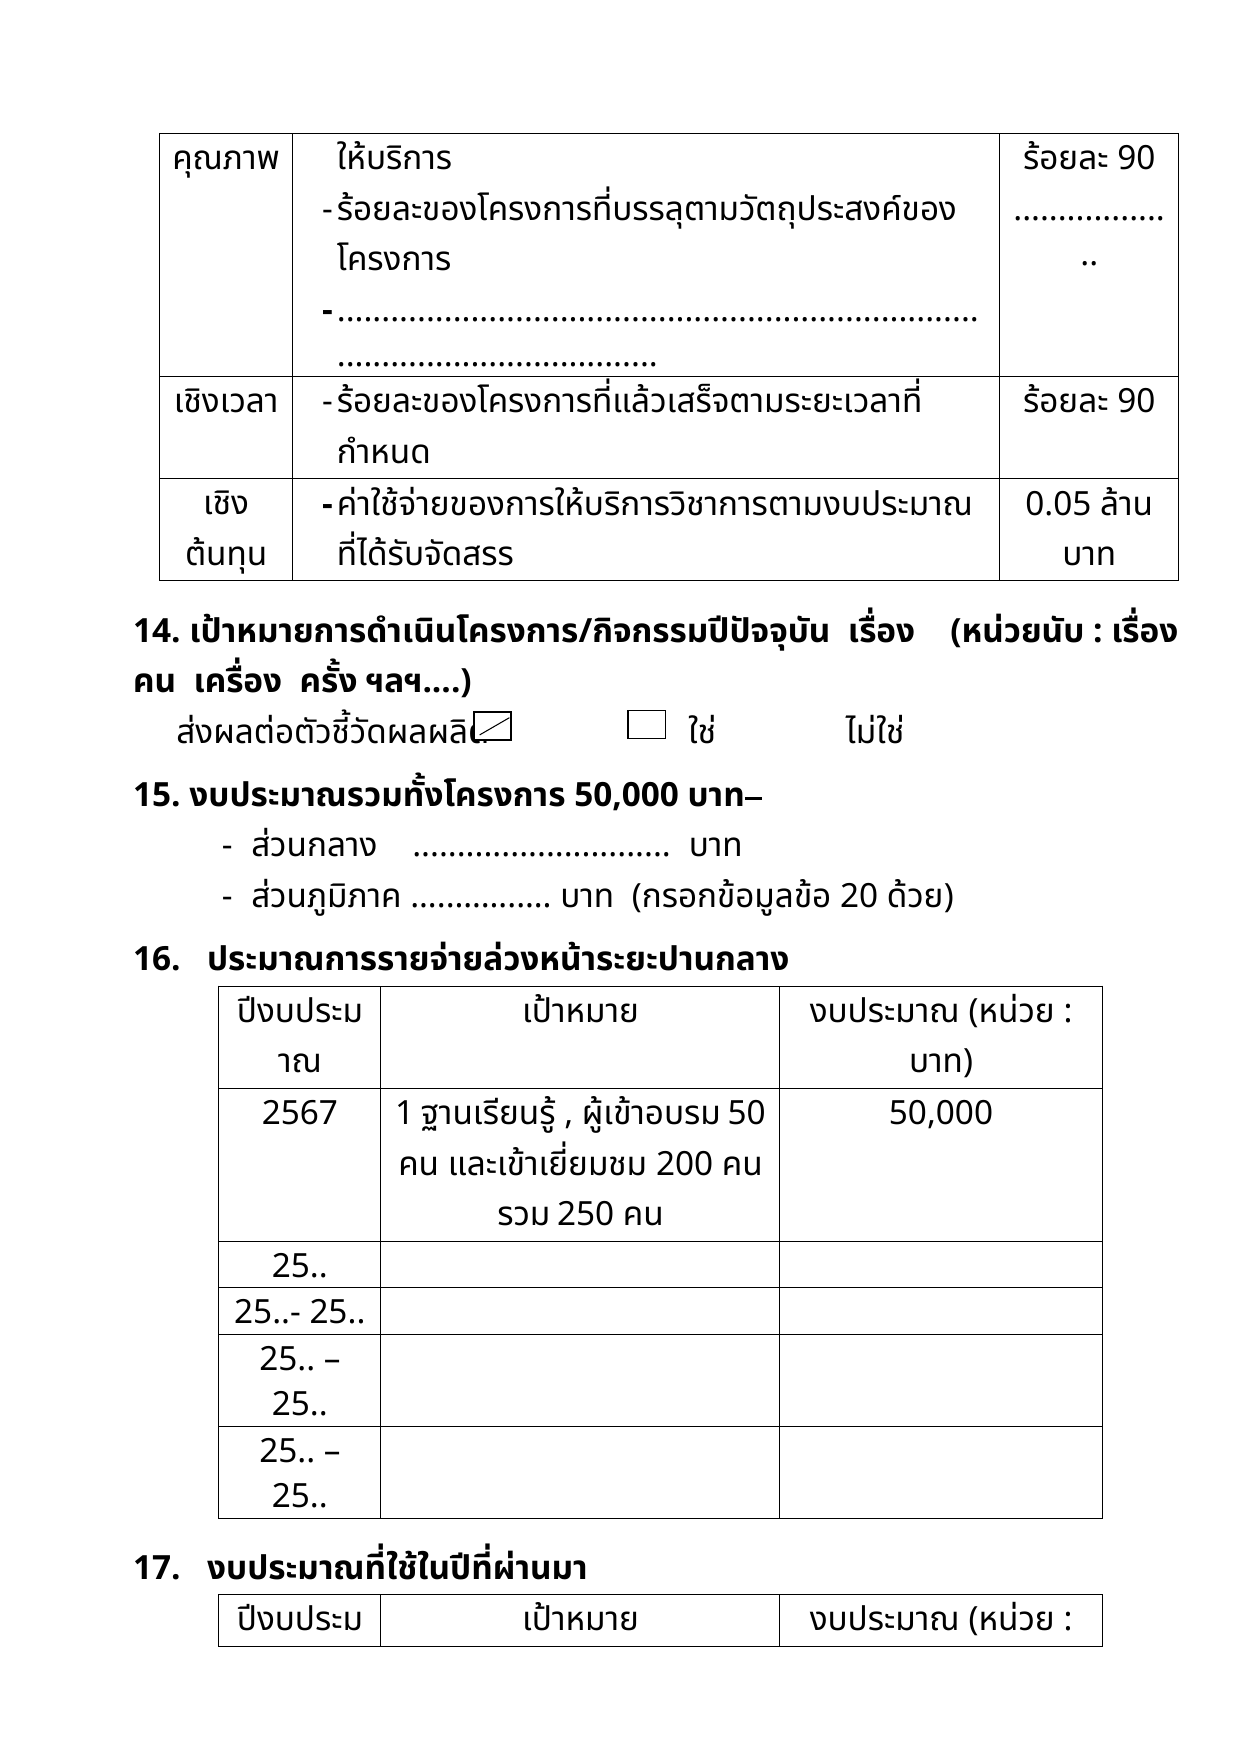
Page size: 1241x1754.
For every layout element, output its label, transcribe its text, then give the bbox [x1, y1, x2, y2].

table_cell [780, 1242, 1102, 1287]
table_header ปีงบประมาณ [219, 1595, 380, 1646]
table_cell ค่าใช้จ่ายของการให้บริการวิชาการตามงบประมาณที่ได้รับจัดสรร [293, 479, 999, 580]
text - ส่วนภูมิภาค …..…….…. บาท (กรอกข้อมูลข้อ 20 ด้วย) [133, 872, 1196, 922]
table_cell [381, 1242, 779, 1287]
table_header เป้าหมาย [381, 1595, 779, 1646]
table_cell [780, 1288, 1102, 1334]
table_cell ร้อยละของโครงการที่แล้วเสร็จตามระยะเวลาที่กำหนด [293, 377, 999, 478]
table_cell 0.05 ล้านบาท [1000, 479, 1178, 580]
table_cell ร้อยละ 90 [1000, 377, 1178, 478]
text 16. ประมาณการรายจ่ายล่วงหน้าระยะปานกลาง [133, 935, 1196, 986]
table_cell [780, 1335, 1102, 1426]
table_cell [381, 1335, 779, 1426]
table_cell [1000, 134, 1178, 376]
table_cell 50,000 [780, 1089, 1102, 1241]
text - ส่วนกลาง ............................. บาท [133, 821, 1196, 872]
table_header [780, 1595, 1102, 1646]
table_header เป้าหมาย [381, 987, 779, 1088]
text 14. เป้าหมายการดำเนินโครงการ/กิจกรรมปีปัจจุบัน เรื่อง (หน่วยนับ : เรื่อง คน เครื่อง ครั้ง ฯลฯ....) [133, 606, 1196, 708]
table_cell [381, 1288, 779, 1334]
table_header งบประมาณ (หน่วย : บาท) [780, 987, 1102, 1088]
text 17. งบประมาณที่ใช้ในปีที่ผ่านมา [133, 1543, 1196, 1594]
table_cell 25.. – 25.. [219, 1335, 380, 1426]
table_cell 25..- 25.. [219, 1288, 380, 1334]
table_cell 2567 [219, 1089, 380, 1241]
table_cell 25.. [219, 1242, 380, 1287]
text 15. งบประมาณรวมทั้งโครงการ 50,000 บาท [133, 771, 1196, 821]
table_cell เชิงต้นทุน [160, 479, 292, 580]
table_cell 1ฐานเรียนรู้ , ผู้เข้าอบรม50 คน และเข้าเยี่ยมชม 200 คน รวม250 คน [381, 1089, 779, 1241]
table_cell [381, 1427, 779, 1517]
table_cell [780, 1427, 1102, 1517]
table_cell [293, 134, 999, 376]
table_cell 25.. – 25.. [219, 1427, 380, 1517]
text ส่งผลต่อตัวชี้วัดผลผลิต ใช่ ไม่ใช่ [133, 708, 1196, 758]
table_cell เชิงเวลา [160, 377, 292, 478]
table_header ปีงบประมาณ [219, 987, 380, 1088]
table_cell เชิงคุณภาพ [160, 134, 292, 376]
